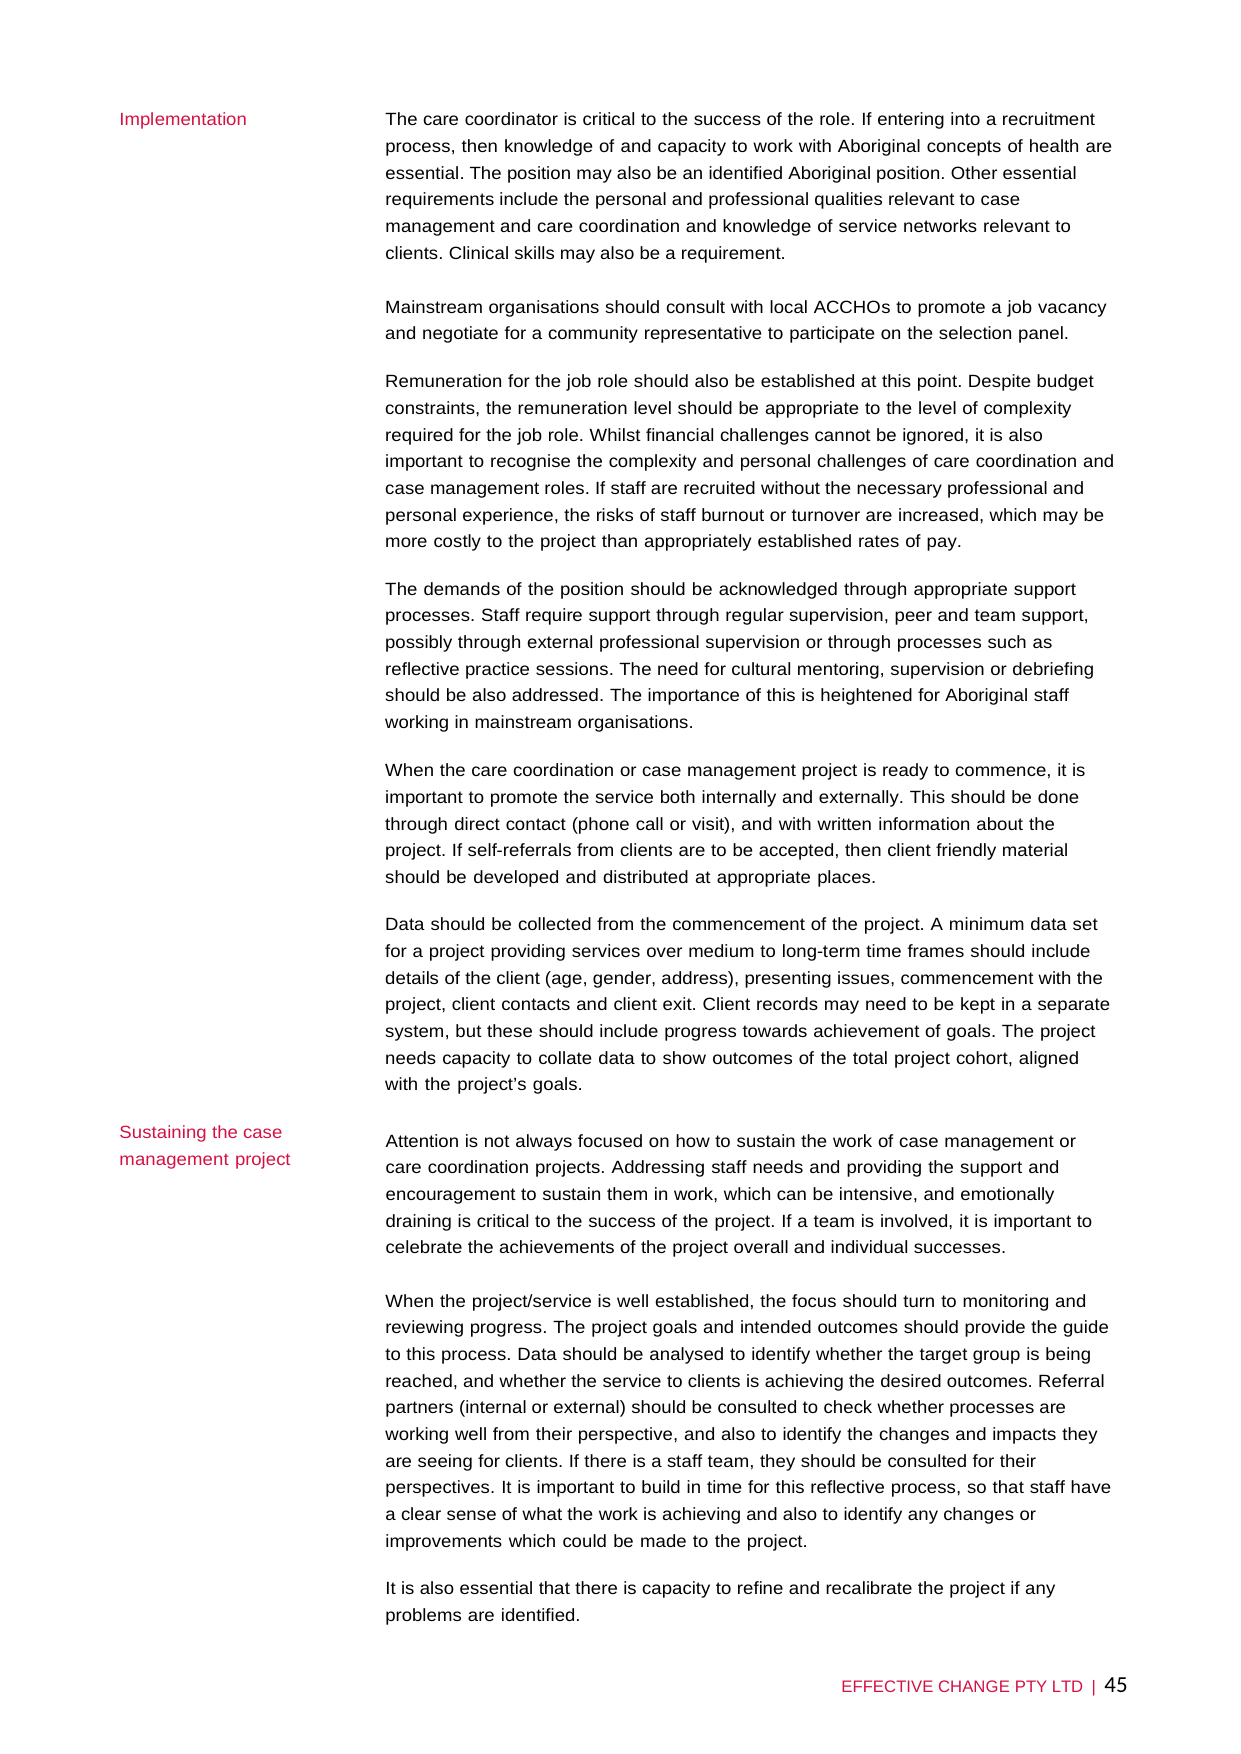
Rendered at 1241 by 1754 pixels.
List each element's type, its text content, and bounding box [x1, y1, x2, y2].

text When the project/service is well established, the focus should turn to monitoring and reviewing progress. The project goals and intended outcomes should provide the guide to this process. Data should be analysed to identify whether the target group is being reached, and whether the service to clients is achieving the desired outcomes. Referral partners (internal or external) should be consulted to check whether processes are working well from their perspective, and also to identify the changes and impacts they are seeing for clients. If there is a staff team, they should be consulted for their perspectives. It is important to build in time for this reflective process, so that staff have a clear sense of what the work is achieving and also to identify any changes or improvements which could be made to the project. [385, 1290, 1118, 1551]
text Mainstream organisations should consult with local ACCHOs to promote a job vacancy and negotiate for a community representative to participate on the selection panel. [385, 296, 1134, 343]
text Implementation The care coordinator is critical to the success of the role. If entering into a recruitment process, then knowledge of and capacity to work with Aboriginal concepts of health are essential. The position may also be an identified Aboriginal position. Other essential requirements include the personal and professional qualities relevant to case management and care coordination and knowledge of service networks relevant to clients. Clinical skills may also be a requirement. [119, 109, 1120, 263]
text Data should be collected from the commencement of the project. A minimum data set for a project providing services over medium to long-term time frames should include details of the client (age, gender, address), presenting issues, commencement with the project, client contacts and client exit. Client records may need to be kept in a separate system, but these should include progress towards achievement of goals. The project needs capacity to collate data to show outcomes of the total project cohort, aligned with the project’s goals. [385, 914, 1113, 1094]
text Remuneration for the job role should also be established at this point. Despite budget constraints, the remuneration level should be appropriate to the level of complexity required for the job role. Whilst financial challenges cannot be ignored, it is also important to recognise the complexity and personal challenges of care coordination and case management roles. If staff are recruited without the necessary professional and personal experience, the risks of staff burnout or turnover are increased, which may be more costly to the project than appropriately established rates of pay. [385, 371, 1121, 551]
text When the care coordination or case management project is ready to commence, it is important to promote the service both internally and externally. This should be done through direct contact (phone call or visit), and with written information about the project. If self-referrals from clients are to be accepted, then client friendly material should be developed and distributed at appropriate places. [385, 760, 1111, 887]
text Attention is not always focused on how to sustain the work of case management or care coordination projects. Addressing staff needs and providing the support and encouragement to sustain them in work, which can be intensive, and emotionally draining is critical to the success of the project. If a team is involved, it is important to celebrate the achievements of the project overall and individual successes. [385, 1130, 1100, 1257]
text The demands of the position should be acknowledged through appropriate support processes. Staff require support through regular supervision, peer and team support, possibly through external professional supervision or through processes such as reflective practice sessions. The need for cultural mentoring, supervision or debriefing should be also addressed. The importance of this is heightened for Aboriginal staff working in mainstream organisations. [385, 578, 1121, 732]
text It is also essential that there is capacity to refine and recalibrate the project if any problems are identified. [385, 1578, 1063, 1625]
text Sustaining the case management project [119, 1121, 293, 1169]
